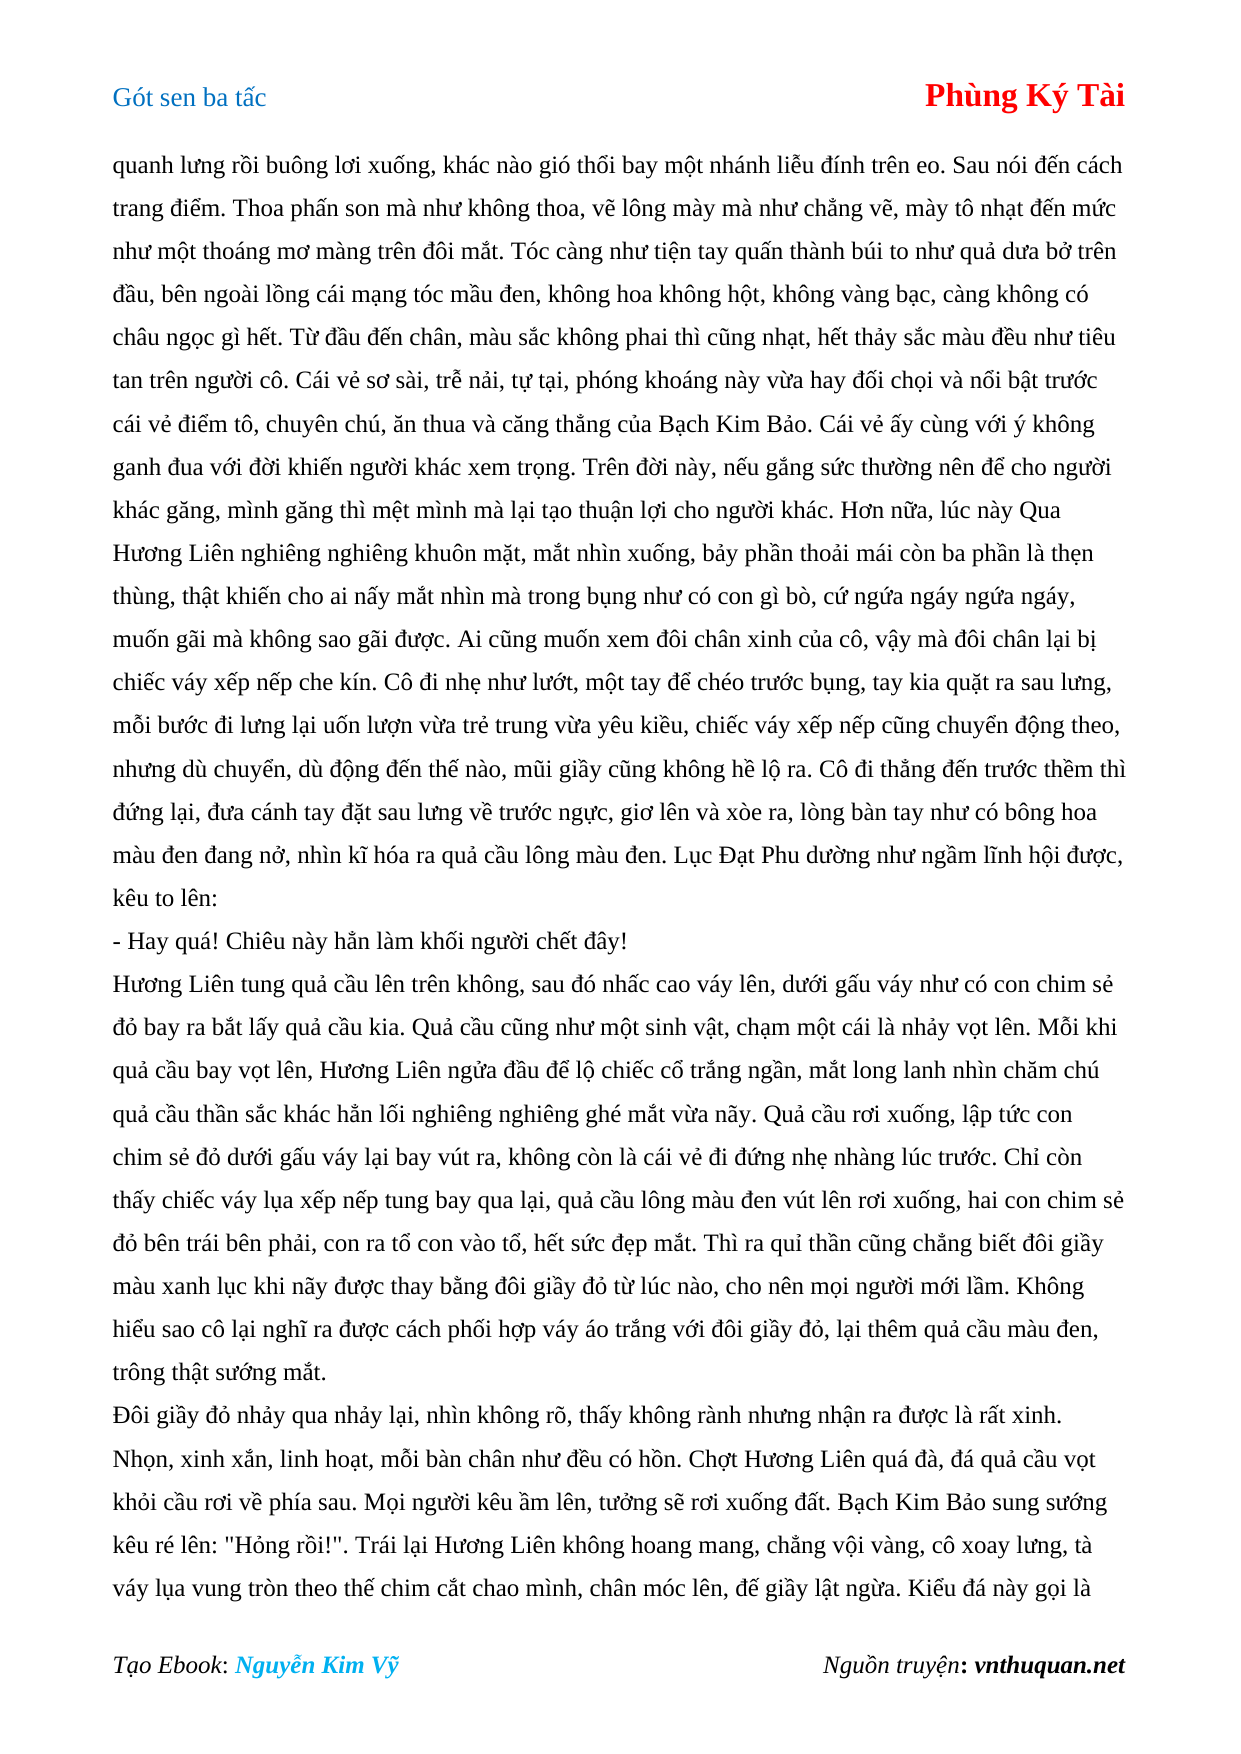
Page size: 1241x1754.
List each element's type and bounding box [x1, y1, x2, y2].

text [112, 150, 1128, 1602]
